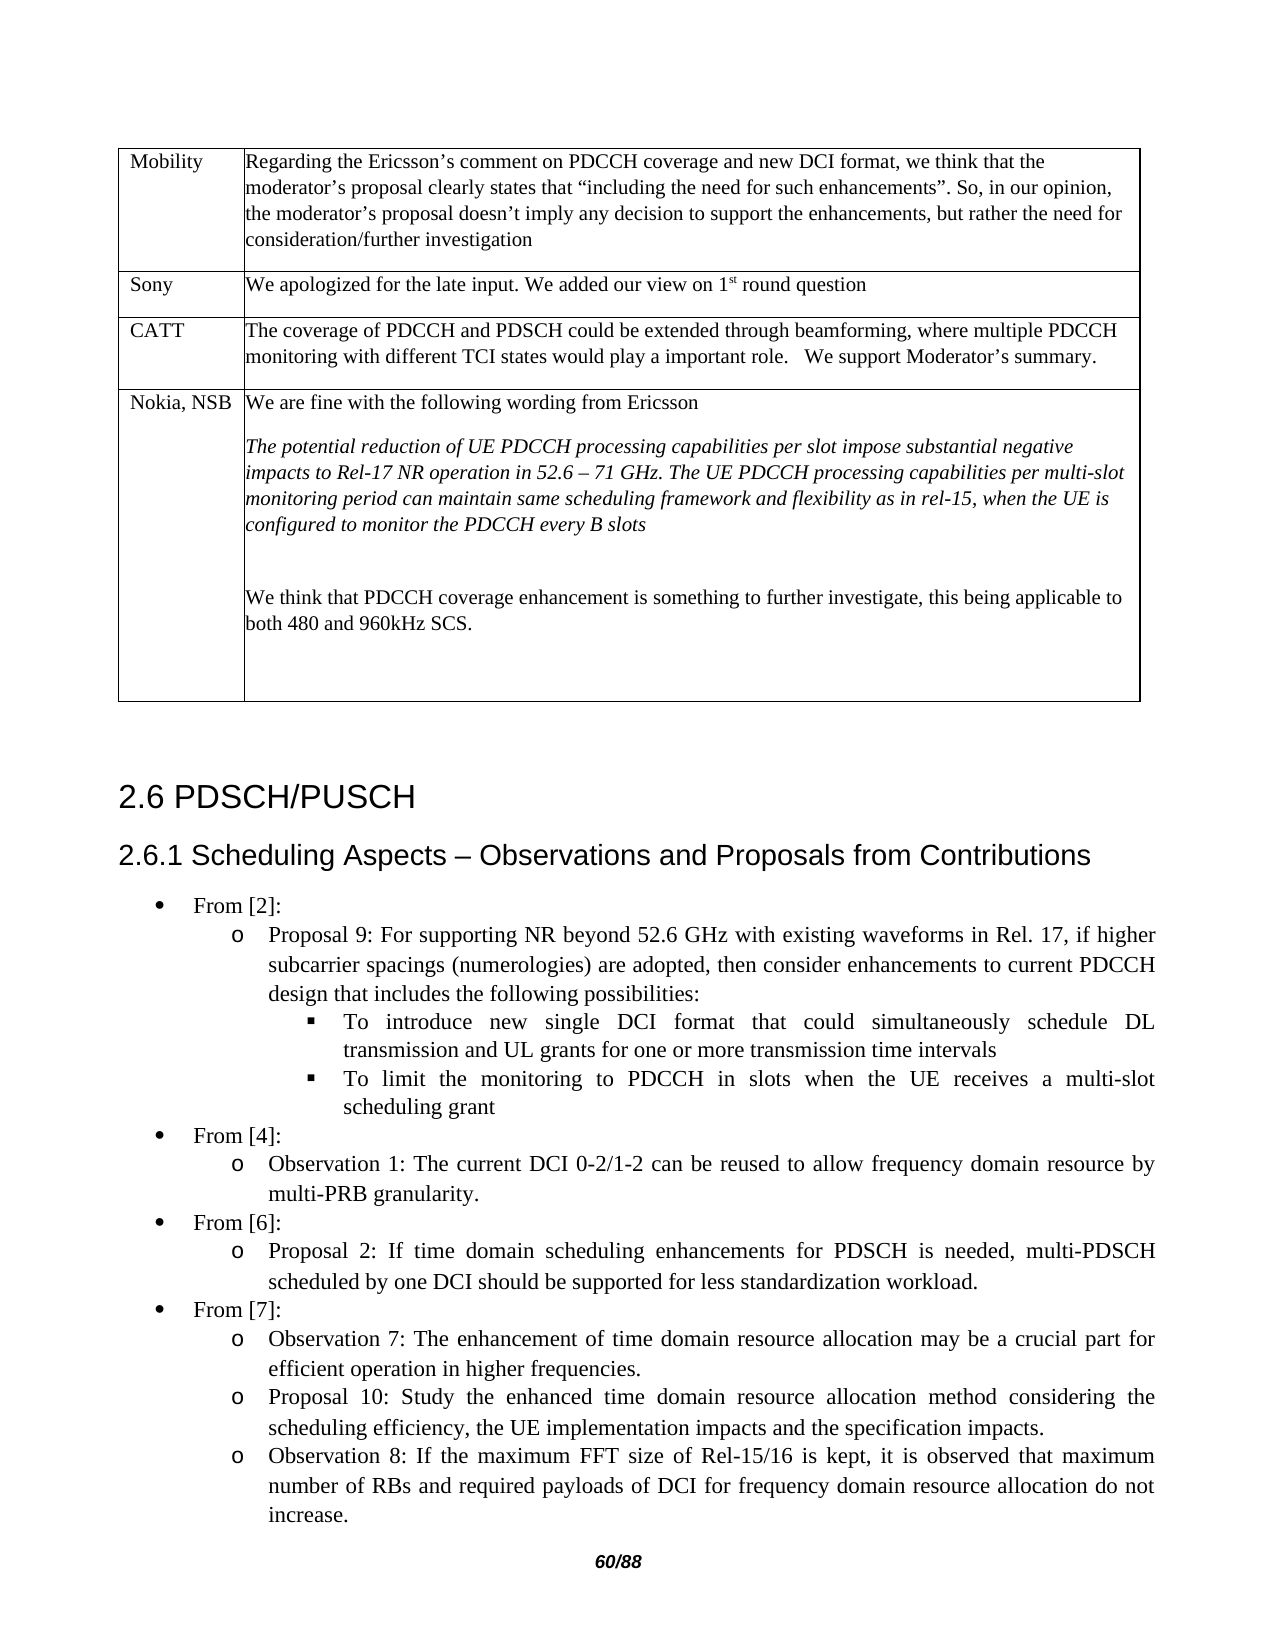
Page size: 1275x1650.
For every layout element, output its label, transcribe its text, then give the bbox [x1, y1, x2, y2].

list Observation 7: The enhancement of time domain resource allocation may be a crucial part for efficient operation in higher frequencies. [231, 1324, 1157, 1381]
table_cell We apologized for the late input. We added our view on 1st round question [245, 272, 1139, 317]
list Observation 1: The current DCI 0-2/1-2 can be reused to allow frequency domain resource by multi-PRB granularity. [231, 1150, 1157, 1207]
table_cell CATT [119, 318, 244, 389]
table_cell Nokia, NSB [119, 390, 244, 701]
list To limit the monitoring to PDCCH in slots when the UE receives a multi-slot scheduling grant [306, 1065, 1157, 1120]
list Proposal 10: Study the enhanced time domain resource allocation method considering the scheduling efficiency, the UE implementation impacts and the specification impacts. [231, 1383, 1157, 1440]
list From [2]: [156, 892, 1157, 919]
list From [4]: [156, 1122, 1157, 1148]
list Proposal 2: If time domain scheduling enhancements for PDSCH is needed, multi-PDSCH scheduled by one DCI should be supported for less standardization workload. [231, 1237, 1157, 1294]
subtitle 2.6.1 Scheduling Aspects – Observations and Proposals from Contributions [118, 837, 1157, 871]
table_cell Sony [119, 272, 244, 317]
list To introduce new single DCI format that could simultaneously schedule DL transmission and UL grants for one or more transmission time intervals [306, 1008, 1157, 1063]
subtitle 2.6 PDSCH/PUSCH [118, 777, 1157, 816]
list From [7]: [156, 1296, 1157, 1322]
table_cell The coverage of PDCCH and PDSCH could be extended through beamforming, where multiple PDCCH monitoring with different TCI states would play a important role. We support Moderator’s summary. [245, 318, 1139, 389]
list Proposal 9: For supporting NR beyond 52.6 GHz with existing waveforms in Rel. 17, if higher subcarrier spacings (numerologies) are adopted, then consider enhancements to current PDCCH design that includes the following possibilities: [231, 921, 1157, 1006]
table_cell We are fine with the following wording from Ericsson The potential reduction of UE PDCCH processing capabilities per slot impose substantial negative impacts to Rel-17 NR operation in 52.6 – 71 GHz. The UE PDCCH processing capabilities per multi-slot monitoring period can maintain same scheduling framework and flexibility as in rel-15, when the UE is configured to monitor the PDCCH every B slots We think that PDCCH coverage enhancement is something to further investigate, this being applicable to both 480 and 960kHz SCS. [245, 390, 1139, 701]
list Observation 8: If the maximum FFT size of Rel-15/16 is kept, it is observed that maximum number of RBs and required payloads of DCI for frequency domain resource allocation do not increase. [231, 1442, 1157, 1527]
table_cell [245, 149, 1139, 271]
list From [6]: [156, 1209, 1157, 1235]
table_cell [119, 149, 244, 271]
